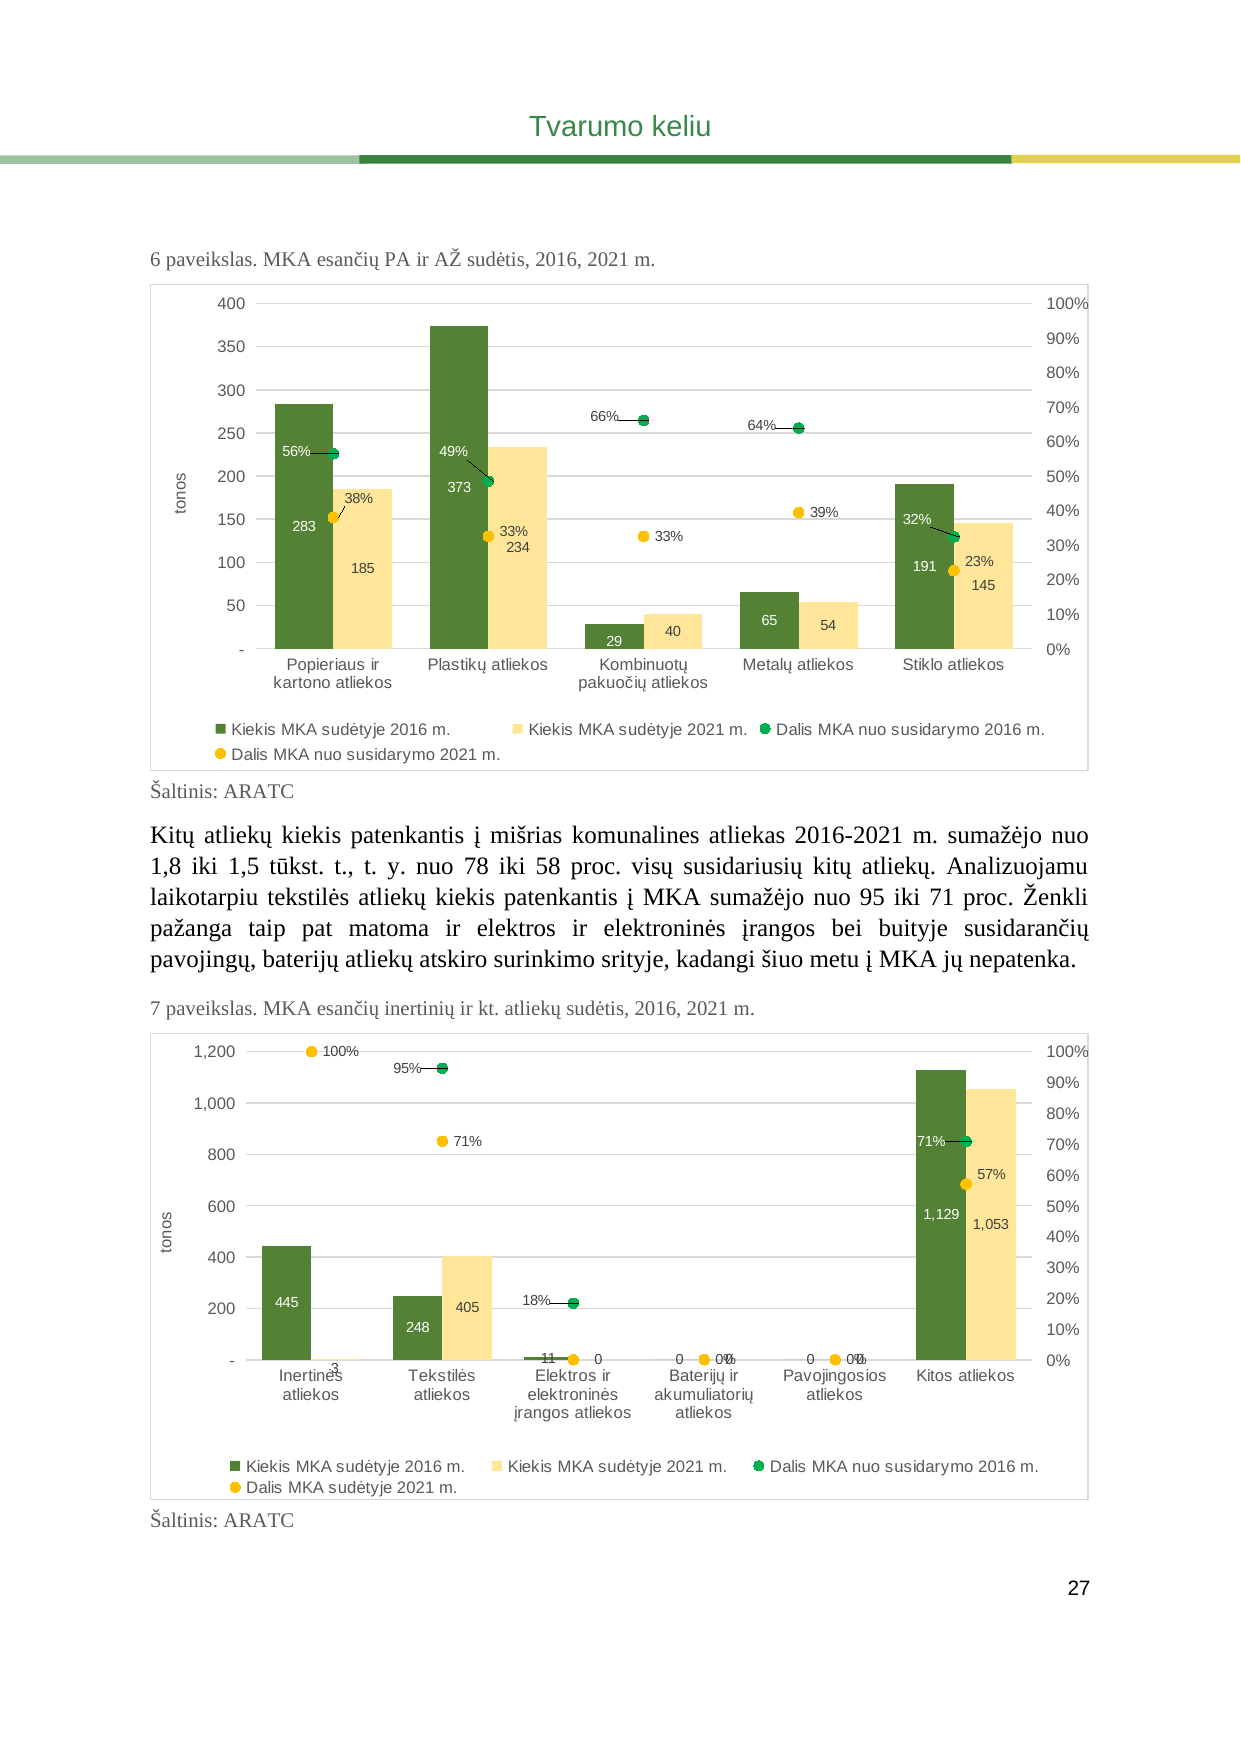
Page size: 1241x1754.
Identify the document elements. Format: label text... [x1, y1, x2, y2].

text 7 paveikslas. MKA esančių inertinių ir kt. atliekų sudėtis, 2016, 2021 m. [150, 996, 1090, 1020]
text Kitų atliekų kiekis patenkantis į mišrias komunalines atliekas 2016-2021 m. sumažėjo nuo 1,8 iki 1,5 tūkst. t., t. y. nuo 78 iki 58 proc. visų susidariusių kitų atliekų. Analizuojamu laikotarpiu tekstilės atliekų kiekis patenkantis į MKA sumažėjo nuo 95 iki 71 proc. Ženkli pažanga taip pat matoma ir elektros ir elektroninės įrangos bei buityje susidarančių pavojingų, baterijų atliekų atskiro surinkimo srityje, kadangi šiuo metu į MKA jų nepatenka. [150, 820, 1090, 973]
text 6 paveikslas. MKA esančių PA ir AŽ sudėtis, 2016, 2021 m. [150, 247, 1090, 271]
text Šaltinis: ARATC [150, 1508, 1090, 1532]
text Šaltinis: ARATC [150, 779, 1090, 803]
